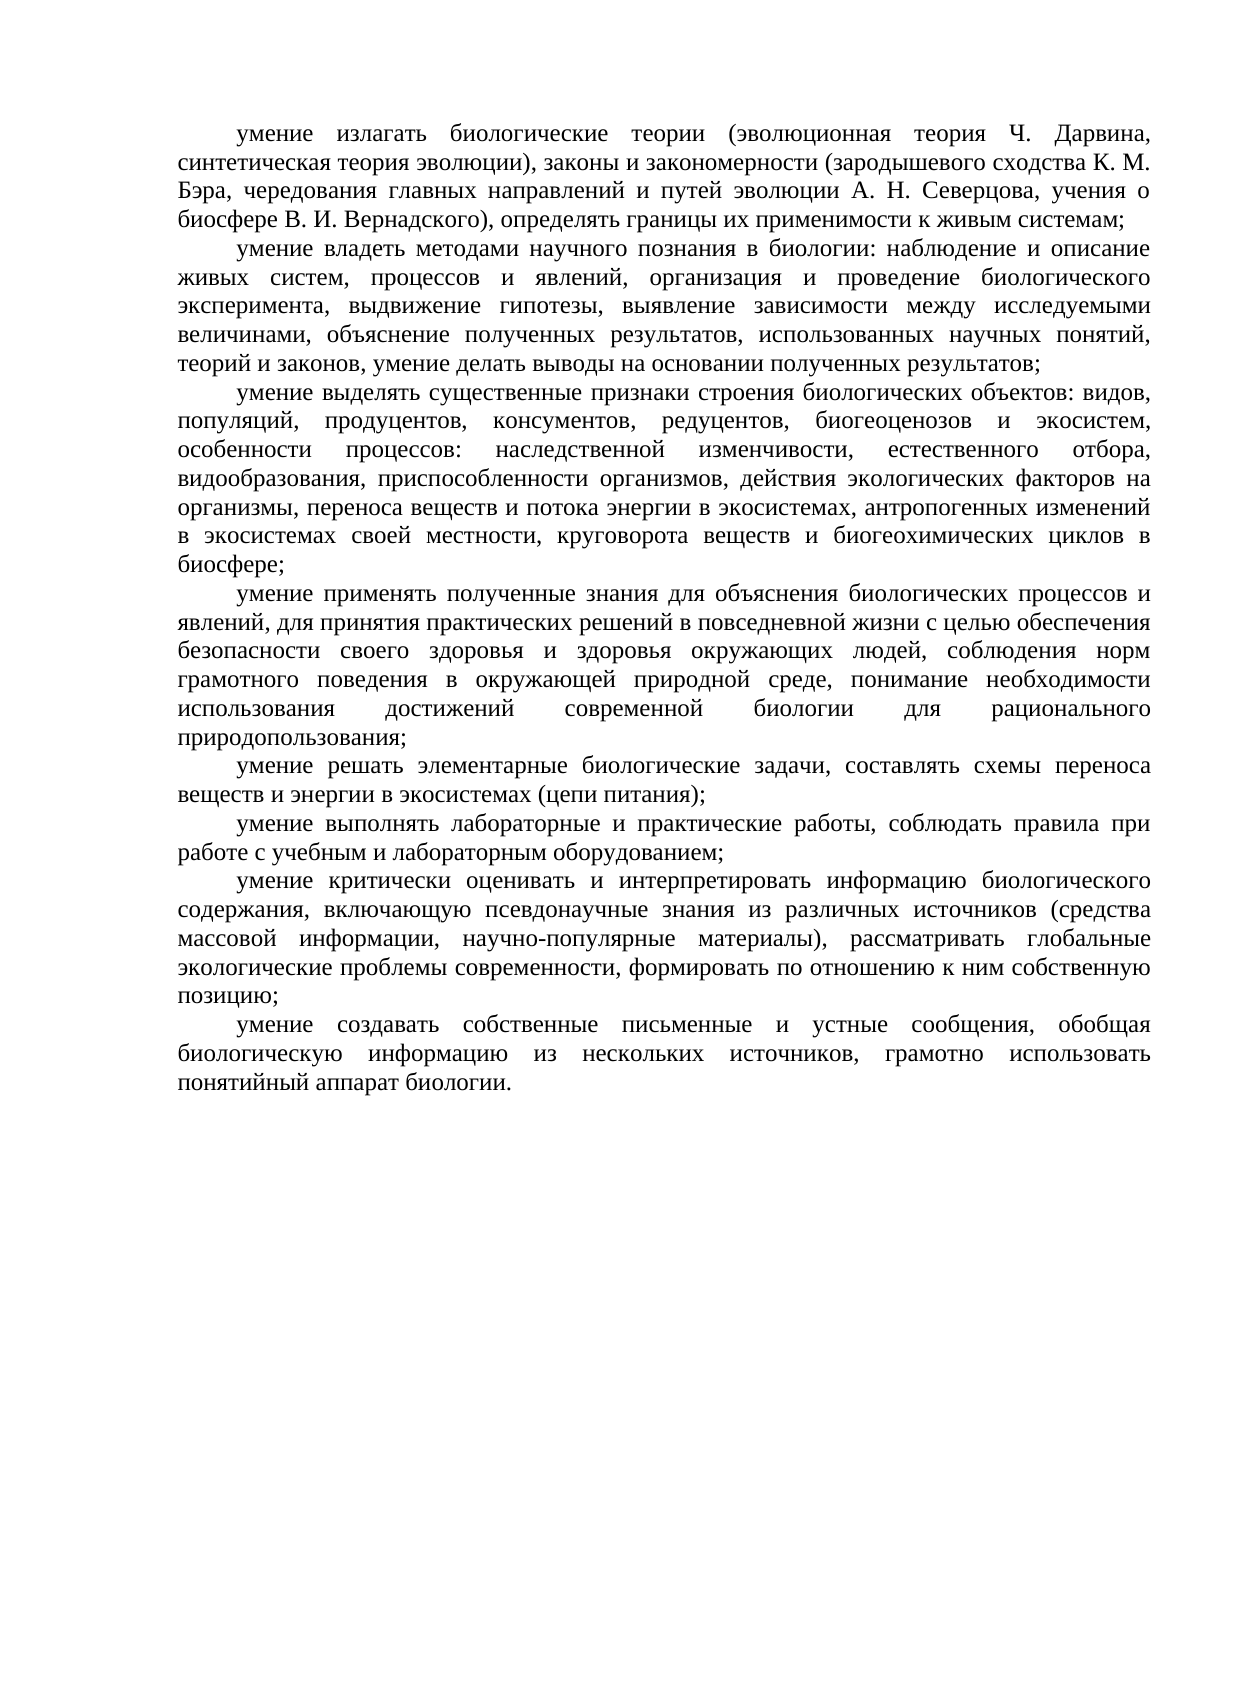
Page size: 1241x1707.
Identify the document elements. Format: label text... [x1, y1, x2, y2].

text умение выделять существенные признаки строения биологических объектов: видов, популяций, продуцентов, консументов, редуцентов, биогеоценозов и экосистем, особенности процессов: наследственной изменчивости, естественного отбора, видообразования, приспособленности организмов, действия экологических факторов на организмы, переноса веществ и потока энергии в экосистемах, антропогенных изменений в экосистемах своей местности, круговорота веществ и биогеохимических циклов в биосфере; [177, 377, 1152, 578]
text умение создавать собственные письменные и устные сообщения, обобщая биологическую информацию из нескольких источников, грамотно использовать понятийный аппарат биологии. [177, 1009, 1152, 1096]
text умение применять полученные знания для объяснения биологических процессов и явлений, для принятия практических решений в повседневной жизни с целью обеспечения безопасности своего здоровья и здоровья окружающих людей, соблюдения норм грамотного поведения в окружающей природной среде, понимание необходимости использования достижений современной биологии для рационального природопользования; [177, 578, 1152, 751]
text умение выполнять лабораторные и практические работы, соблюдать правила при работе с учебным и лабораторным оборудованием; [177, 808, 1152, 866]
text умение решать элементарные биологические задачи, составлять схемы переноса веществ и энергии в экосистемах (цепи питания); [177, 751, 1152, 808]
text умение критически оценивать и интерпретировать информацию биологического содержания, включающую псевдонаучные знания из различных источников (средства массовой информации, научно-популярные материалы), рассматривать глобальные экологические проблемы современности, формировать по отношению к ним собственную позицию; [177, 866, 1152, 1009]
text умение излагать биологические теории (эволюционная теория Ч. Дарвина, синтетическая теория эволюции), законы и закономерности (зародышевого сходства К. М. Бэра, чередования главных направлений и путей эволюции А. Н. Северцова, учения о биосфере В. И. Вернадского), определять границы их применимости к живым системам; [177, 118, 1152, 233]
text умение владеть методами научного познания в биологии: наблюдение и описание живых систем, процессов и явлений, организация и проведение биологического эксперимента, выдвижение гипотезы, выявление зависимости между исследуемыми величинами, объяснение полученных результатов, использованных научных понятий, теорий и законов, умение делать выводы на основании полученных результатов; [177, 233, 1152, 377]
